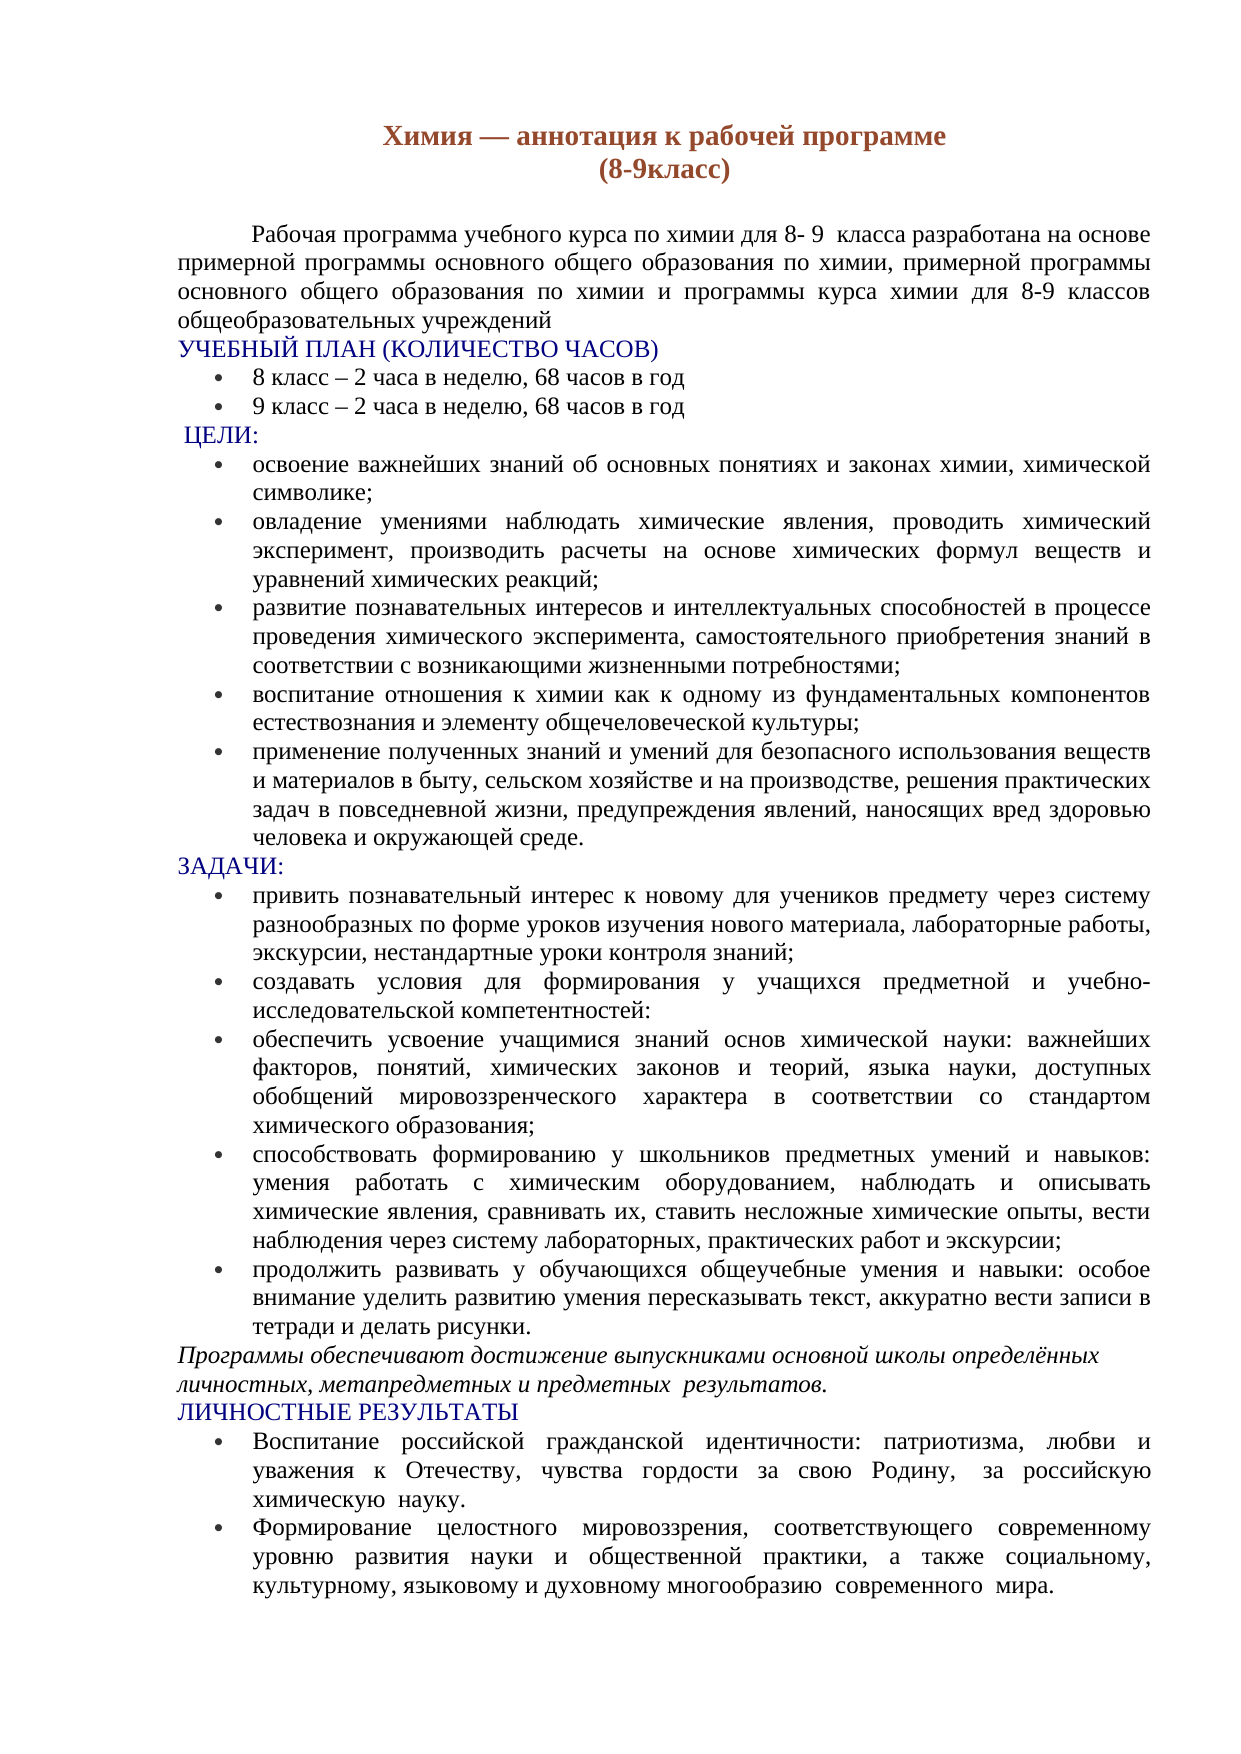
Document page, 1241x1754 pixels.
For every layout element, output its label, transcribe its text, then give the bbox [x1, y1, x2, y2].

list продолжить развивать у обучающихся общеучебные умения и навыки: особое внимание уделить развитию умения пересказывать текст, аккуратно вести записи в тетради и делать рисунки. [215, 1254, 1152, 1340]
list освоение важнейших знаний об основных понятиях и законах химии, химической символике; [215, 449, 1152, 506]
list обеспечить усвоение учащимися знаний основ химической науки: важнейших факторов, понятий, химических законов и теорий, языка науки, доступных обобщений мировоззренческого характера в соответствии со стандартом химического образования; [215, 1024, 1152, 1139]
text (8-9класс) [177, 152, 1152, 185]
text УЧЕБНЫЙ ПЛАН (КОЛИЧЕСТВО ЧАСОВ) [177, 334, 1152, 362]
list создавать условия для формирования у учащихся предметной и учебно-исследовательской компетентностей: [215, 966, 1152, 1024]
text ЦЕЛИ: [177, 420, 1152, 449]
list развитие познавательных интересов и интеллектуальных способностей в процессе проведения химического эксперимента, самостоятельного приобретения знаний в соответствии с возникающими жизненными потребностями; [215, 592, 1152, 679]
list Воспитание российской гражданской идентичности: патриотизма, любви и уважения к Отечеству, чувства гордости за свою Родину, за российскую химическую науку. [215, 1426, 1152, 1512]
list Формирование целостного мировоззрения, соответствующего современному уровню развития науки и общественной практики, а также социальному, культурному, языковому и духовному многообразию современного мира. [215, 1512, 1152, 1599]
list 8 класс – 2 часа в неделю, 68 часов в год [215, 362, 1152, 391]
list воспитание отношения к химии как к одному из фундаментальных компонентов естествознания и элементу общечеловеческой культуры; [215, 679, 1152, 736]
list способствовать формированию у школьников предметных умений и навыков: умения работать с химическим оборудованием, наблюдать и описывать химические явления, сравнивать их, ставить несложные химические опыты, вести наблюдения через систему лабораторных, практических работ и экскурсии; [215, 1139, 1152, 1254]
text ЗАДАЧИ: [177, 851, 1152, 880]
list овладение умениями наблюдать химические явления, проводить химический эксперимент, производить расчеты на основе химических формул веществ и уравнений химических реакций; [215, 506, 1152, 592]
text Химия — аннотация к рабочей программе [177, 118, 1152, 152]
text Программы обеспечивают достижение выпускниками основной школы определённых личностных, метапредметных и предметных результатов. [177, 1340, 1152, 1397]
list 9 класс – 2 часа в неделю, 68 часов в год [215, 391, 1152, 420]
list привить познавательный интерес к новому для учеников предмету через систему разнообразных по форме уроков изучения нового материала, лабораторные работы, экскурсии, нестандартные уроки контроля знаний; [215, 880, 1152, 966]
text Рабочая программа учебного курса по химии для 8- 9 класса разработана на основе примерной программы основного общего образования по химии, примерной программы основного общего образования по химии и программы курса химии для 8-9 классов общеобразовательных учреждений [177, 219, 1152, 334]
text ЛИЧНОСТНЫЕ РЕЗУЛЬТАТЫ [177, 1397, 1152, 1426]
list применение полученных знаний и умений для безопасного использования веществ и материалов в быту, сельском хозяйстве и на производстве, решения практических задач в повседневной жизни, предупреждения явлений, наносящих вред здоровью человека и окружающей среде. [215, 736, 1152, 851]
